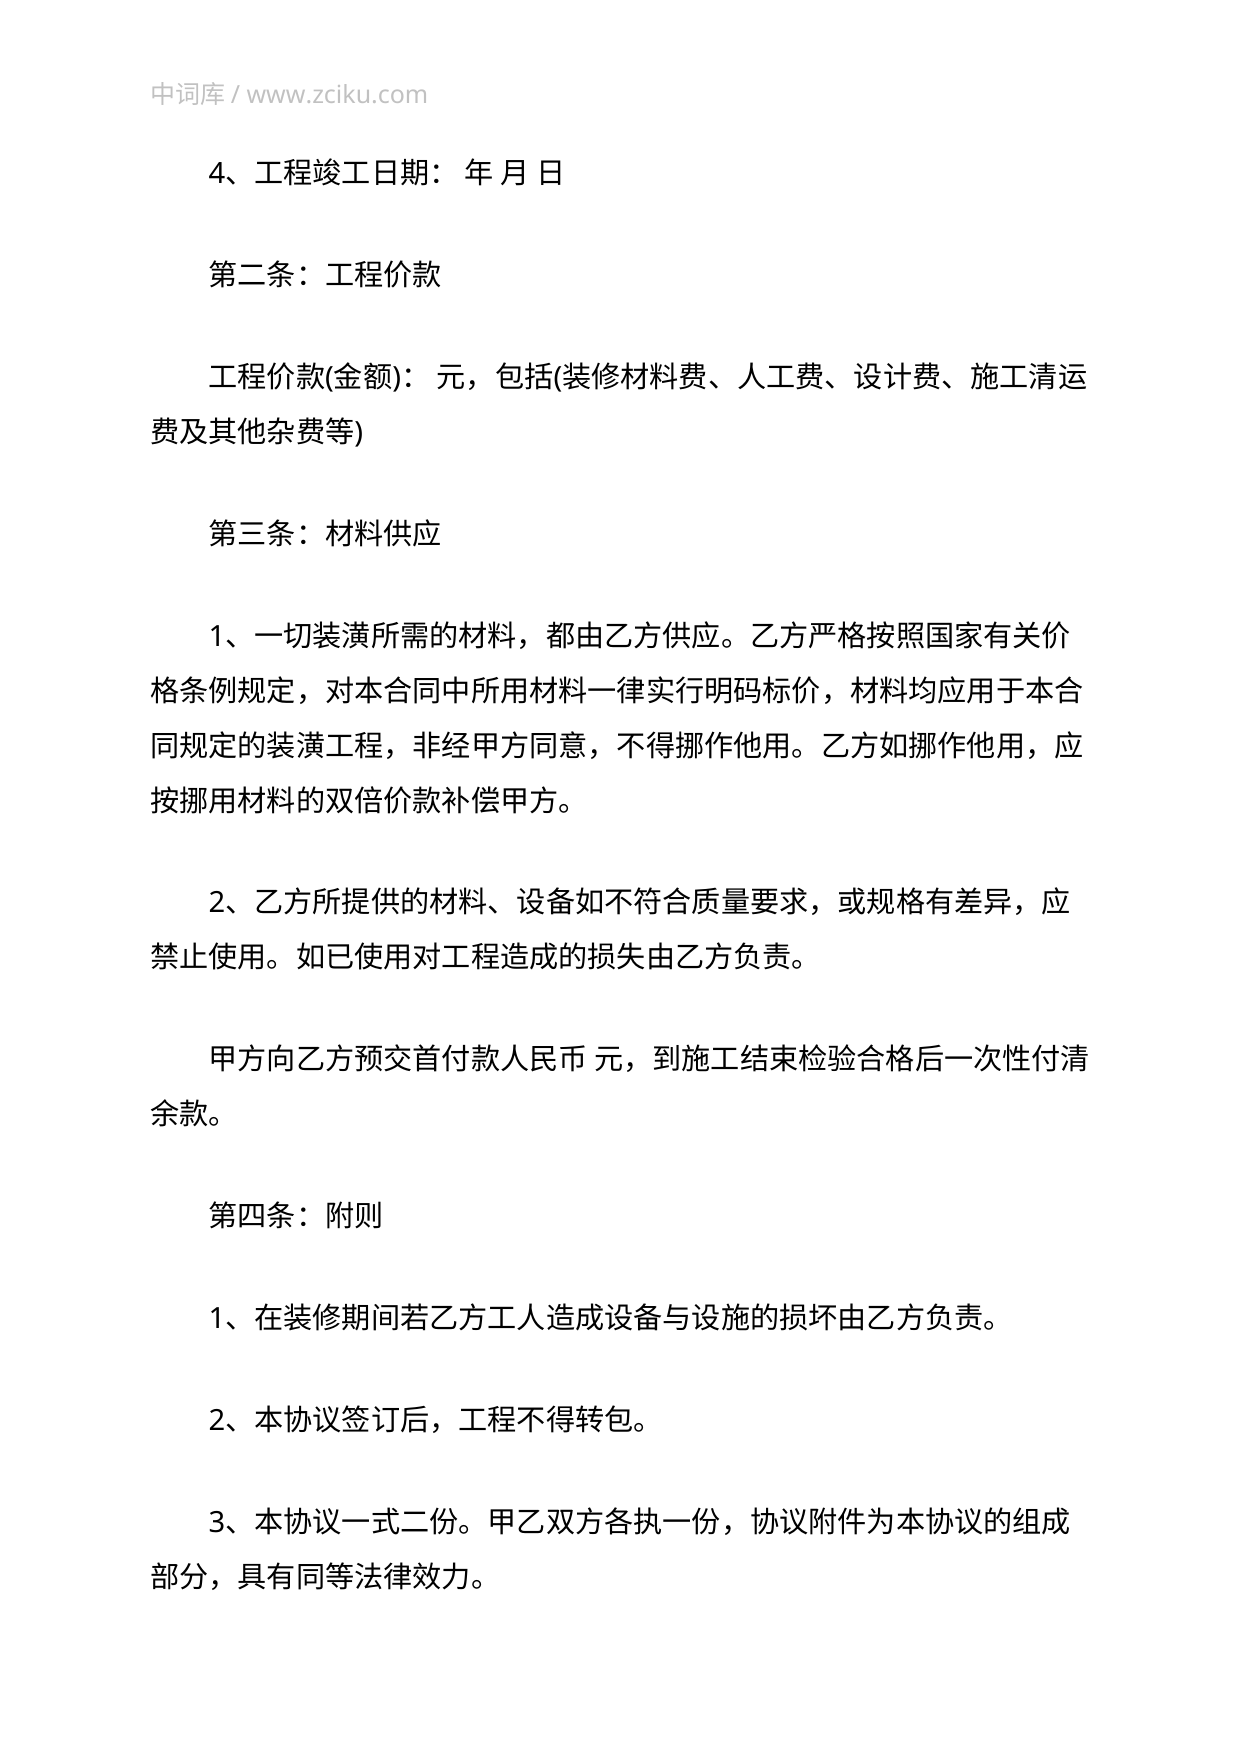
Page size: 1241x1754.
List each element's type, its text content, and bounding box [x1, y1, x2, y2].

text 甲方向乙方预交首付款人民币 元，到施工结束检验合格后一次性付清余款。 [150, 1036, 1090, 1133]
text 4、工程竣工日期： 年 月 日 [150, 150, 1090, 192]
text 工程价款(金额)： 元，包括(装修材料费、人工费、设计费、施工清运费及其他杂费等) [150, 354, 1090, 451]
text 1、一切装潢所需的材料，都由乙方供应。乙方严格按照国家有关价格条例规定，对本合同中所用材料一律实行明码标价，材料均应用于本合同规定的装潢工程，非经甲方同意，不得挪作他用。乙方如挪作他用，应按挪用材料的双倍价款补偿甲方。 [150, 612, 1090, 819]
text 第三条：材料供应 [150, 511, 1090, 553]
text 第二条：工程价款 [150, 252, 1090, 294]
text 2、本协议签订后，工程不得转包。 [150, 1396, 1090, 1439]
text 第四条：附则 [150, 1192, 1090, 1235]
text 3、本协议一式二份。甲乙双方各执一份，协议附件为本协议的组成部分，具有同等法律效力。 [150, 1498, 1090, 1596]
text 2、乙方所提供的材料、设备如不符合质量要求，或规格有差异，应禁止使用。如已使用对工程造成的损失由乙方负责。 [150, 879, 1090, 976]
text 1、在装修期间若乙方工人造成设备与设施的损坏由乙方负责。 [150, 1294, 1090, 1337]
